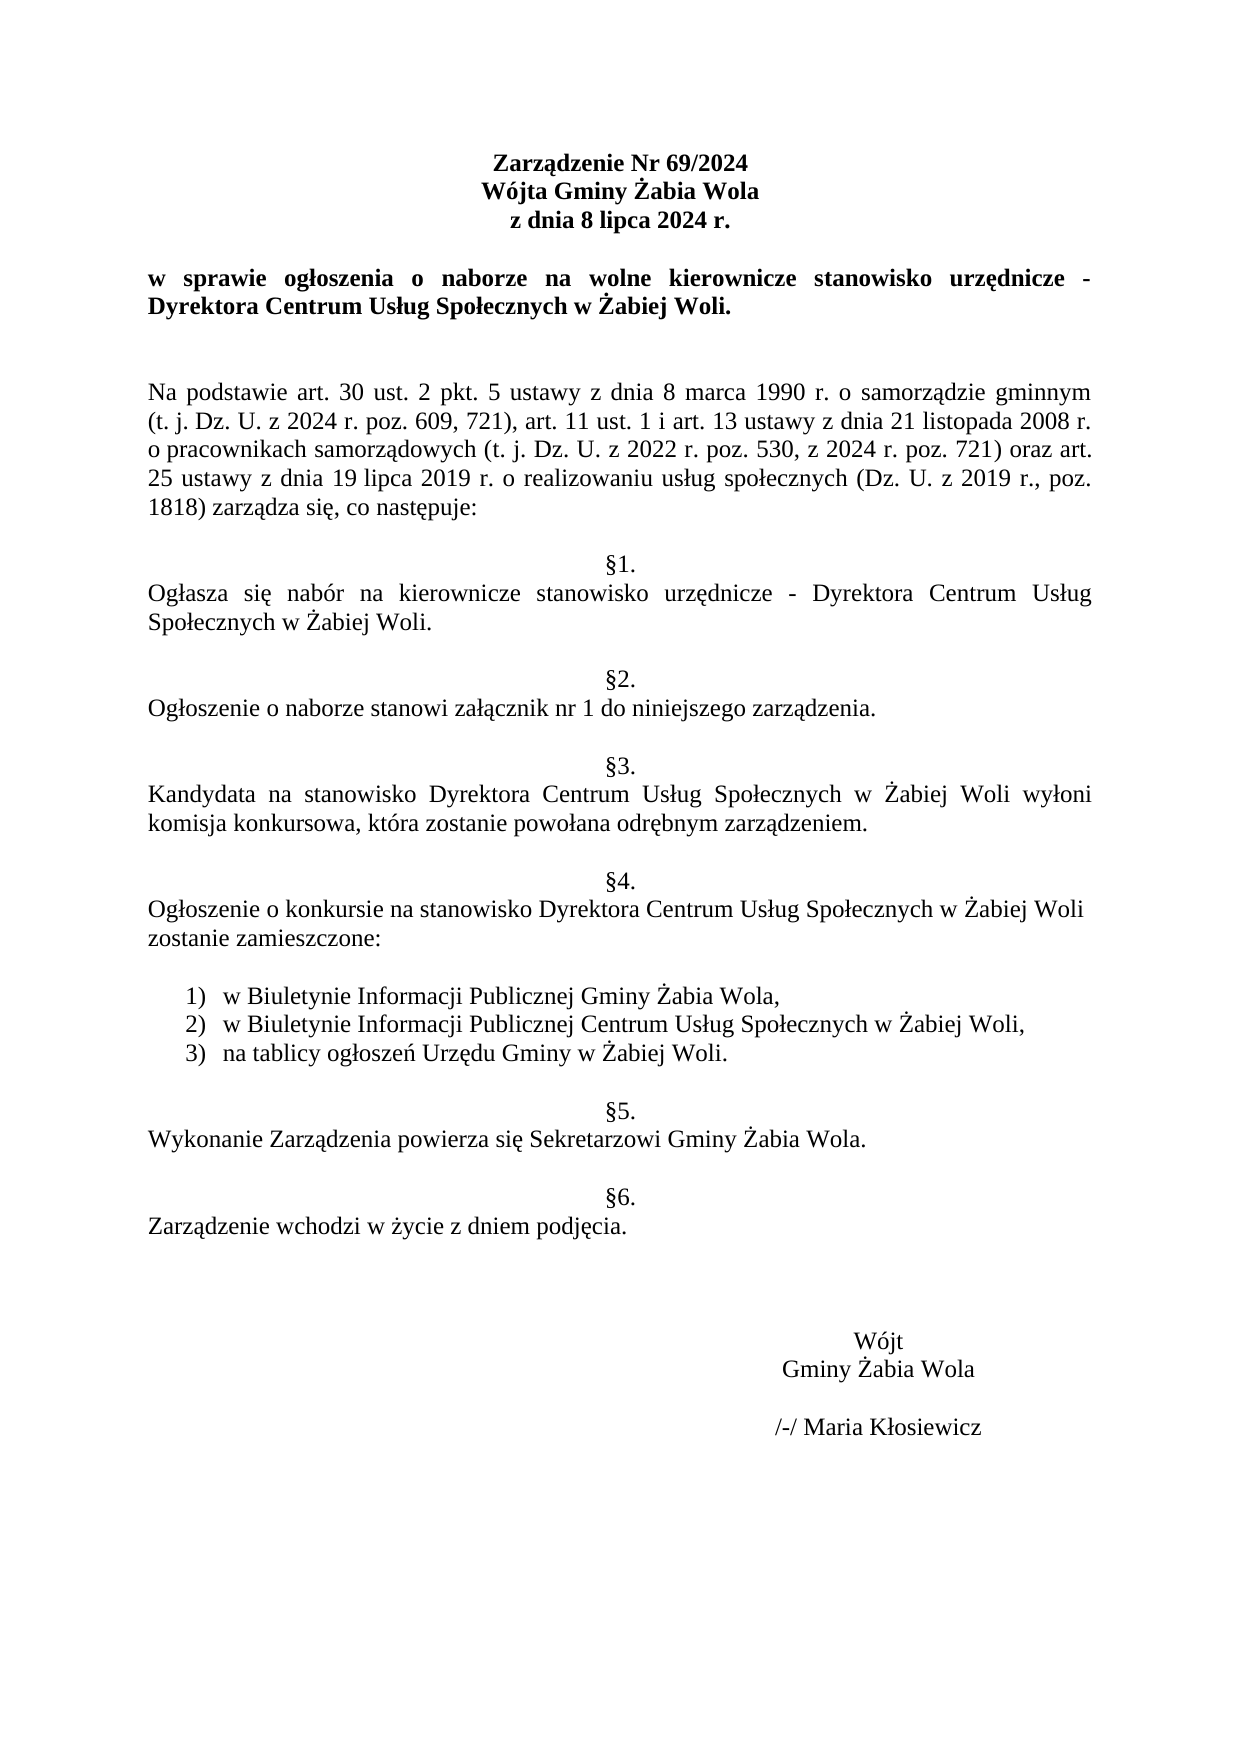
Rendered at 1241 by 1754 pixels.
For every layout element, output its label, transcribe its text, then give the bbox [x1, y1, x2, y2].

text w sprawie ogłoszenia o naborze na wolne kierownicze stanowisko urzędnicze - Dyrektora Centrum Usług Społecznych w Żabiej Woli. [148, 263, 1092, 320]
text Zarządzenie wchodzi w życie z dniem podjęcia. [148, 1211, 1092, 1239]
text Kandydata na stanowisko Dyrektora Centrum Usług Społecznych w Żabiej Woli wyłoni komisja konkursowa, która zostanie powołana odrębnym zarządzeniem. [148, 779, 1092, 837]
text §1. [148, 549, 1092, 578]
text Wójta Gminy Żabia Wola [148, 176, 1092, 205]
text Ogłoszenie o konkursie na stanowisko Dyrektora Centrum Usług Społecznych w Żabiej Woli zostanie zamieszczone: [148, 894, 1092, 952]
list na tablicy ogłoszeń Urzędu Gminy w Żabiej Woli. [185, 1038, 1092, 1067]
text Wójt [664, 1326, 1092, 1354]
text Zarządzenie Nr 69/2024 [148, 148, 1092, 176]
text Gminy Żabia Wola [664, 1354, 1092, 1383]
text §4. [148, 866, 1092, 894]
text z dnia 8 lipca 2024 r. [148, 205, 1092, 234]
text §2. [148, 664, 1092, 693]
text Ogłasza się nabór na kierownicze stanowisko urzędnicze - Dyrektora Centrum Usług Społecznych w Żabiej Woli. [148, 578, 1092, 636]
list w Biuletynie Informacji Publicznej Centrum Usług Społecznych w Żabiej Woli, [185, 1009, 1092, 1038]
text Na podstawie art. 30 ust. 2 pkt. 5 ustawy z dnia 8 marca 1990 r. o samorządzie gminnym (t. j. Dz. U. z 2024 r. poz. 609, 721), art. 11 ust. 1 i art. 13 ustawy z dnia 21 listopada 2008 r. o pracownikach samorządowych (t. j. Dz. U. z 2022 r. poz. 530, z 2024 r. poz. 721) oraz art. 25 ustawy z dnia 19 lipca 2019 r. o realizowaniu usług społecznych (Dz. U. z 2019 r., poz. 1818) zarządza się, co następuje: [148, 377, 1092, 521]
text Wykonanie Zarządzenia powierza się Sekretarzowi Gminy Żabia Wola. [148, 1124, 1092, 1153]
text §3. [148, 751, 1092, 779]
text §6. [148, 1182, 1092, 1211]
text §5. [148, 1096, 1092, 1124]
text /-/ Maria Kłosiewicz [664, 1412, 1092, 1441]
list w Biuletynie Informacji Publicznej Gminy Żabia Wola, [185, 981, 1092, 1009]
text Ogłoszenie o naborze stanowi załącznik nr 1 do niniejszego zarządzenia. [148, 693, 1092, 722]
